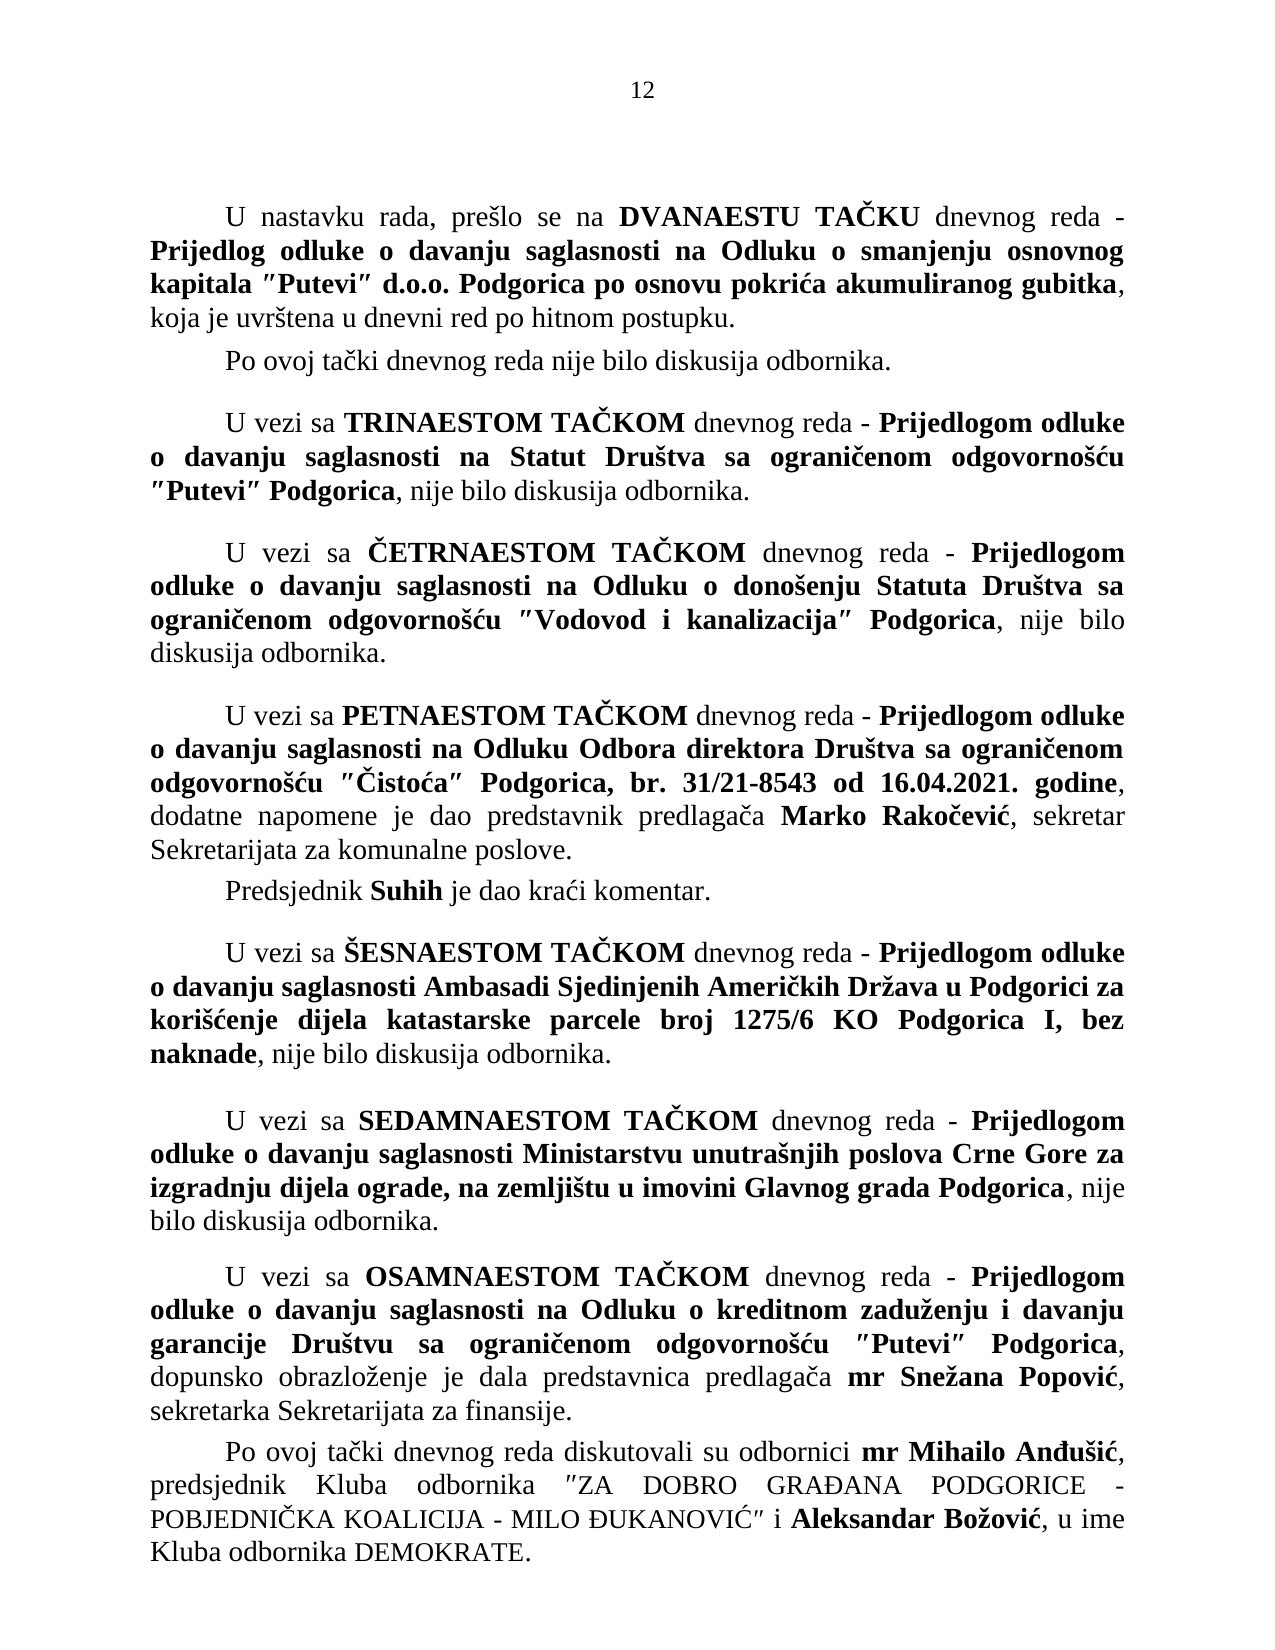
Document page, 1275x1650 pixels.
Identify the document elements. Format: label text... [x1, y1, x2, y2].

text U vezi sa SEDAMNAESTOM TAČKOM dnevnog reda - Prijedlogom odluke o davanju saglasnosti Ministarstvu unutrašnjih poslova Crne Gore za izgradnju dijela ograde, na zemljištu u imovini Glavnog grada Podgorica, nije bilo diskusija odbornika. [150, 1103, 1125, 1237]
text U vezi sa ŠESNAESTOM TAČKOM dnevnog reda - Prijedlogom odluke o davanju saglasnosti Ambasadi Sjedinjenih Američkih Država u Podgorici za korišćenje dijela katastarske parcele broj 1275/6 KO Podgorica I, bez naknade, nije bilo diskusija odbornika. [150, 935, 1125, 1069]
text U vezi sa ČETRNAESTOM TAČKOM dnevnog reda - Prijedlogom odluke o davanju saglasnosti na Odluku o donošenju Statuta Društva sa ograničenom odgovornošću ″Vodovod i kanalizacija″ Podgorica, nije bilo diskusija odbornika. [150, 535, 1125, 669]
text U vezi sa OSAMNAESTOM TAČKOM dnevnog reda - Prijedlogom odluke o davanju saglasnosti na Odluku o kreditnom zaduženju i davanju garancije Društvu sa ograničenom odgovornošću ″Putevi″ Podgorica, dopunsko obrazloženje je dala predstavnica predlagača mr Snežana Popović, sekretarka Sekretarijata za finansije. [150, 1259, 1125, 1427]
text U nastavku rada, prešlo se na DVANAESTU TAČKU dnevnog reda - Prijedlog odluke o davanju saglasnosti na Odluku o smanjenju osnovnog kapitala ″Putevi″ d.o.o. Podgorica po osnovu pokrića akumuliranog gubitka, koja je uvrštena u dnevni red po hitnom postupku. [150, 199, 1125, 334]
text U vezi sa PETNAESTOM TAČKOM dnevnog reda - Prijedlogom odluke o davanju saglasnosti na Odluku Odbora direktora Društva sa ograničenom odgovornošću ″Čistoća″ Podgorica, br. 31/21-8543 od 16.04.2021. godine, dodatne napomene je dao predstavnik predlagača Marko Rakočević, sekretar Sekretarijata za komunalne poslove. [150, 698, 1125, 866]
text Po ovoj tački dnevnog reda nije bilo diskusija odbornika. [150, 343, 1125, 377]
text Po ovoj tački dnevnog reda diskutovali su odbornici mr Mihailo Anđušić, predsjednik Kluba odbornika ″ZA DOBRO GRAĐANA PODGORICE - POBJEDNIČKA KOALICIJA - MILO ĐUKANOVIĆ″ i Aleksandar Božović, u ime Kluba odbornika DEMOKRATE. [150, 1434, 1125, 1568]
text Predsjednik Suhih je dao kraći komentar. [150, 873, 1125, 906]
text U vezi sa TRINAESTOM TAČKOM dnevnog reda - Prijedlogom odluke o davanju saglasnosti na Statut Društva sa ograničenom odgovornošću ″Putevi″ Podgorica, nije bilo diskusija odbornika. [150, 406, 1125, 506]
